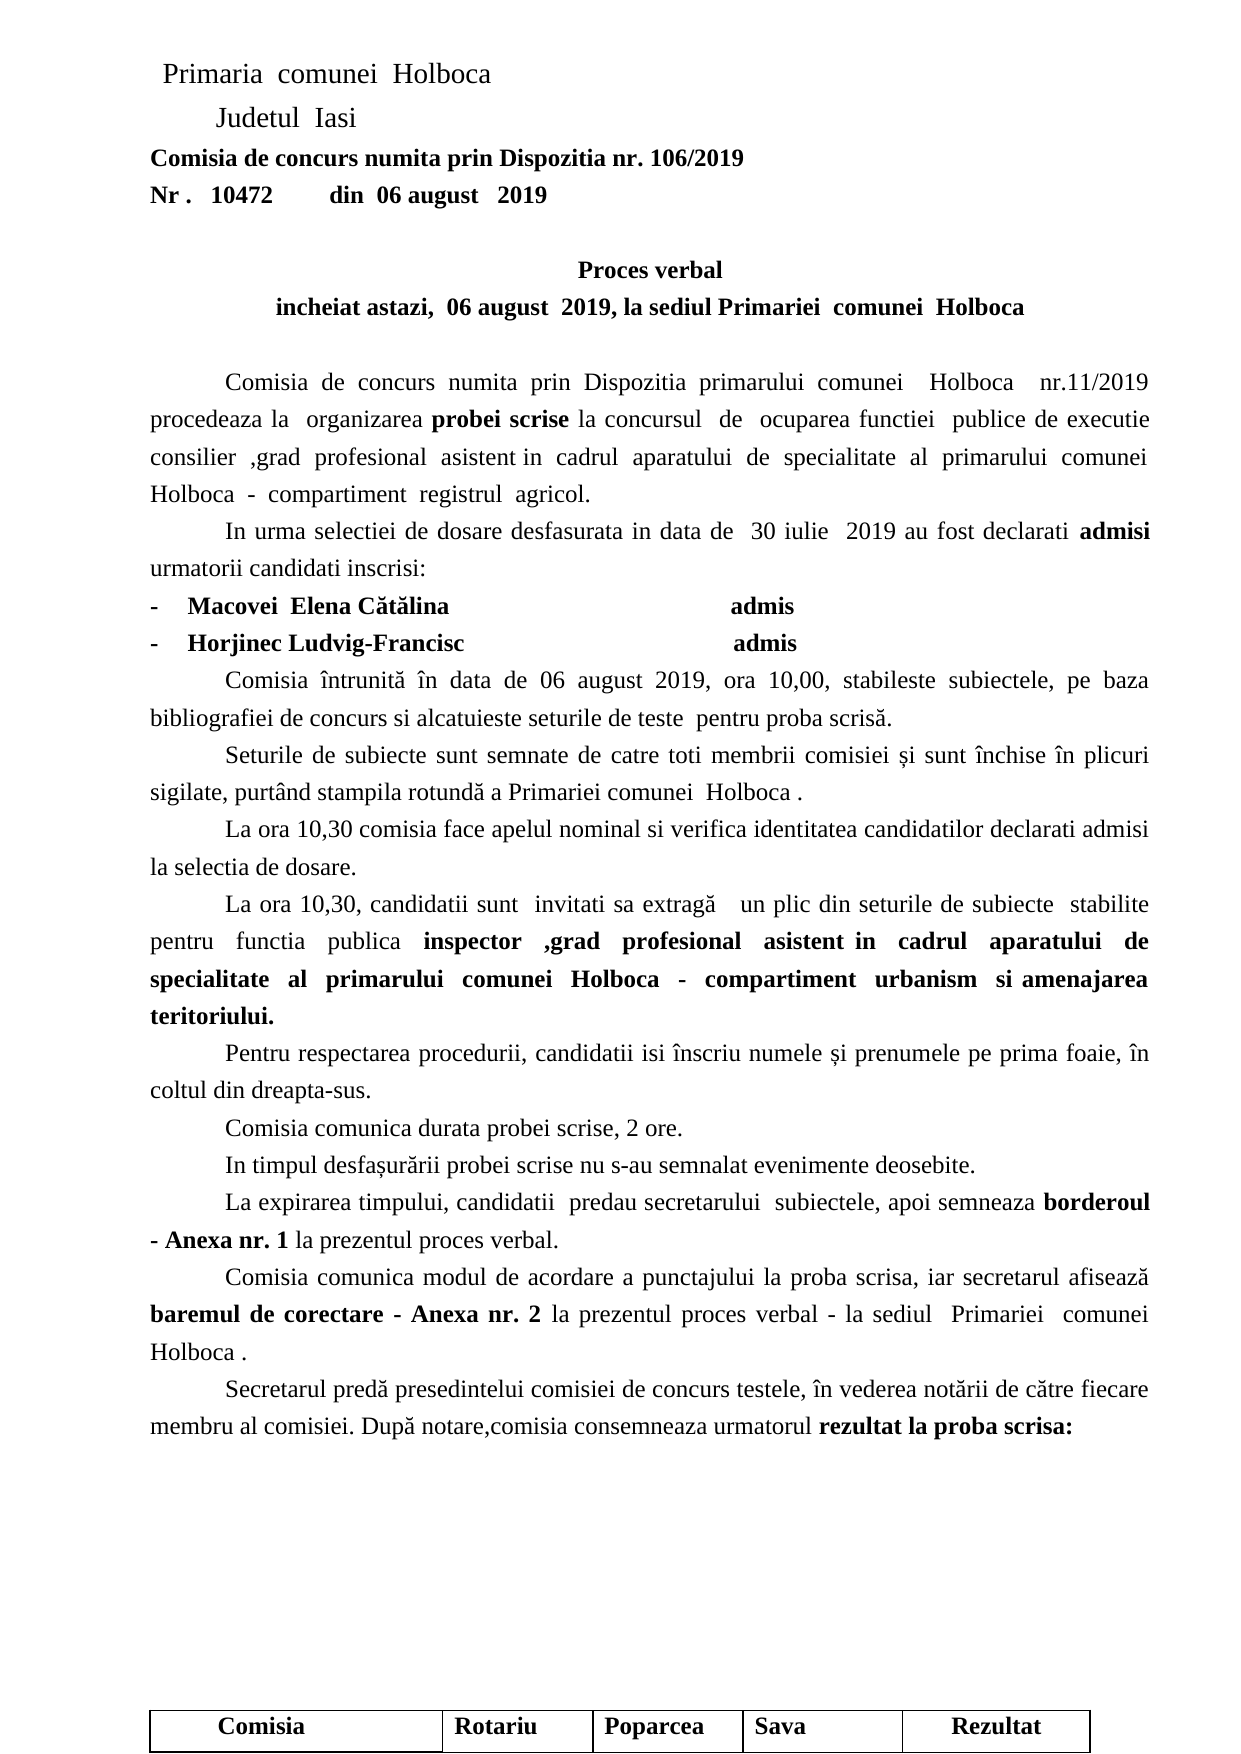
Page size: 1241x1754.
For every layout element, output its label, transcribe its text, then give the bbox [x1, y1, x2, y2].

list Horjinec Ludvig-Francisc admis [150, 628, 1150, 657]
text La expirarea timpului, candidatii predau secretarului subiectele, apoi semneaza borderoul - Anexa nr. 1 la prezentul proces verbal. [150, 1187, 1150, 1253]
text Nr . 10472 din 06 august 2019 [150, 181, 1150, 209]
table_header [903, 1711, 1089, 1751]
text Comisia întrunită în data de 06 august 2019, ora 10,00, stabileste subiectele, pe baza bibliografiei de concurs si alcatuieste seturile de teste pentru proba scrisă. [150, 665, 1150, 731]
text Secretarul predă presedintelui comisiei de concurs testele, în vederea notării de către fiecare membru al comisiei. După notare,comisia consemneaza urmatorul rezultat la proba scrisa: [150, 1374, 1150, 1440]
text Comisia comunica durata probei scrise, 2 ore. [150, 1113, 1150, 1142]
table_header Comisia Candidat [151, 1711, 442, 1751]
text Comisia de concurs numita prin Dispozitia nr. 106/2019 [150, 143, 1150, 172]
text Judetul Iasi [150, 100, 1150, 133]
text In urma selectiei de dosare desfasurata in data de 30 iulie 2019 au fost declarati admisi urmatorii candidati inscrisi: [150, 516, 1150, 582]
table_header Sava Carmen [744, 1711, 902, 1751]
table_header Rotariu George [443, 1711, 592, 1751]
text In timpul desfașurării probei scrise nu s-au semnalat evenimente deosebite. [150, 1150, 1150, 1179]
text Comisia comunica modul de acordare a punctajului la proba scrisa, iar secretarul afisează baremul de corectare - Anexa nr. 2 la prezentul proces verbal - la sediul Primariei comunei Holboca . [150, 1262, 1150, 1365]
list Pentru respectarea procedurii, candidatii isi înscriu numele și prenumele pe prima foaie, în coltul din dreapta-sus. [150, 1038, 1150, 1104]
text Primaria comunei Holboca [150, 56, 1150, 90]
text La ora 10,30 comisia face apelul nominal si verifica identitatea candidatilor declarati admisi la selectia de dosare. [150, 814, 1150, 881]
text La ora 10,30, candidatii sunt invitati sa extragă un plic din seturile de subiecte stabilite pentru functia publica inspector ,grad profesional asistent in cadrul aparatului de specialitate al primarului comunei Holboca - compartiment urbanism si amenajarea teritoriului. [150, 889, 1150, 1030]
text incheiat astazi, 06 august 2019, la sediul Primariei comunei Holboca [150, 292, 1150, 321]
text Seturile de subiecte sunt semnate de catre toti membrii comisiei și sunt închise în plicuri sigilate, purtând stampila rotundă a Primariei comunei Holboca . [150, 740, 1150, 806]
table_header Poparcea Elena [594, 1711, 742, 1751]
list Macovei Elena Cătălina admis [150, 591, 1150, 619]
text Comisia de concurs numita prin Dispozitia primarului comunei Holboca nr.11/2019 procedeaza la organizarea probei scrise la concursul de ocuparea functiei publice de executie consilier ,grad profesional asistent in cadrul aparatului de specialitate al primarului comunei Holboca - compartiment registrul agricol. [150, 367, 1150, 508]
text Proces verbal [150, 255, 1150, 284]
